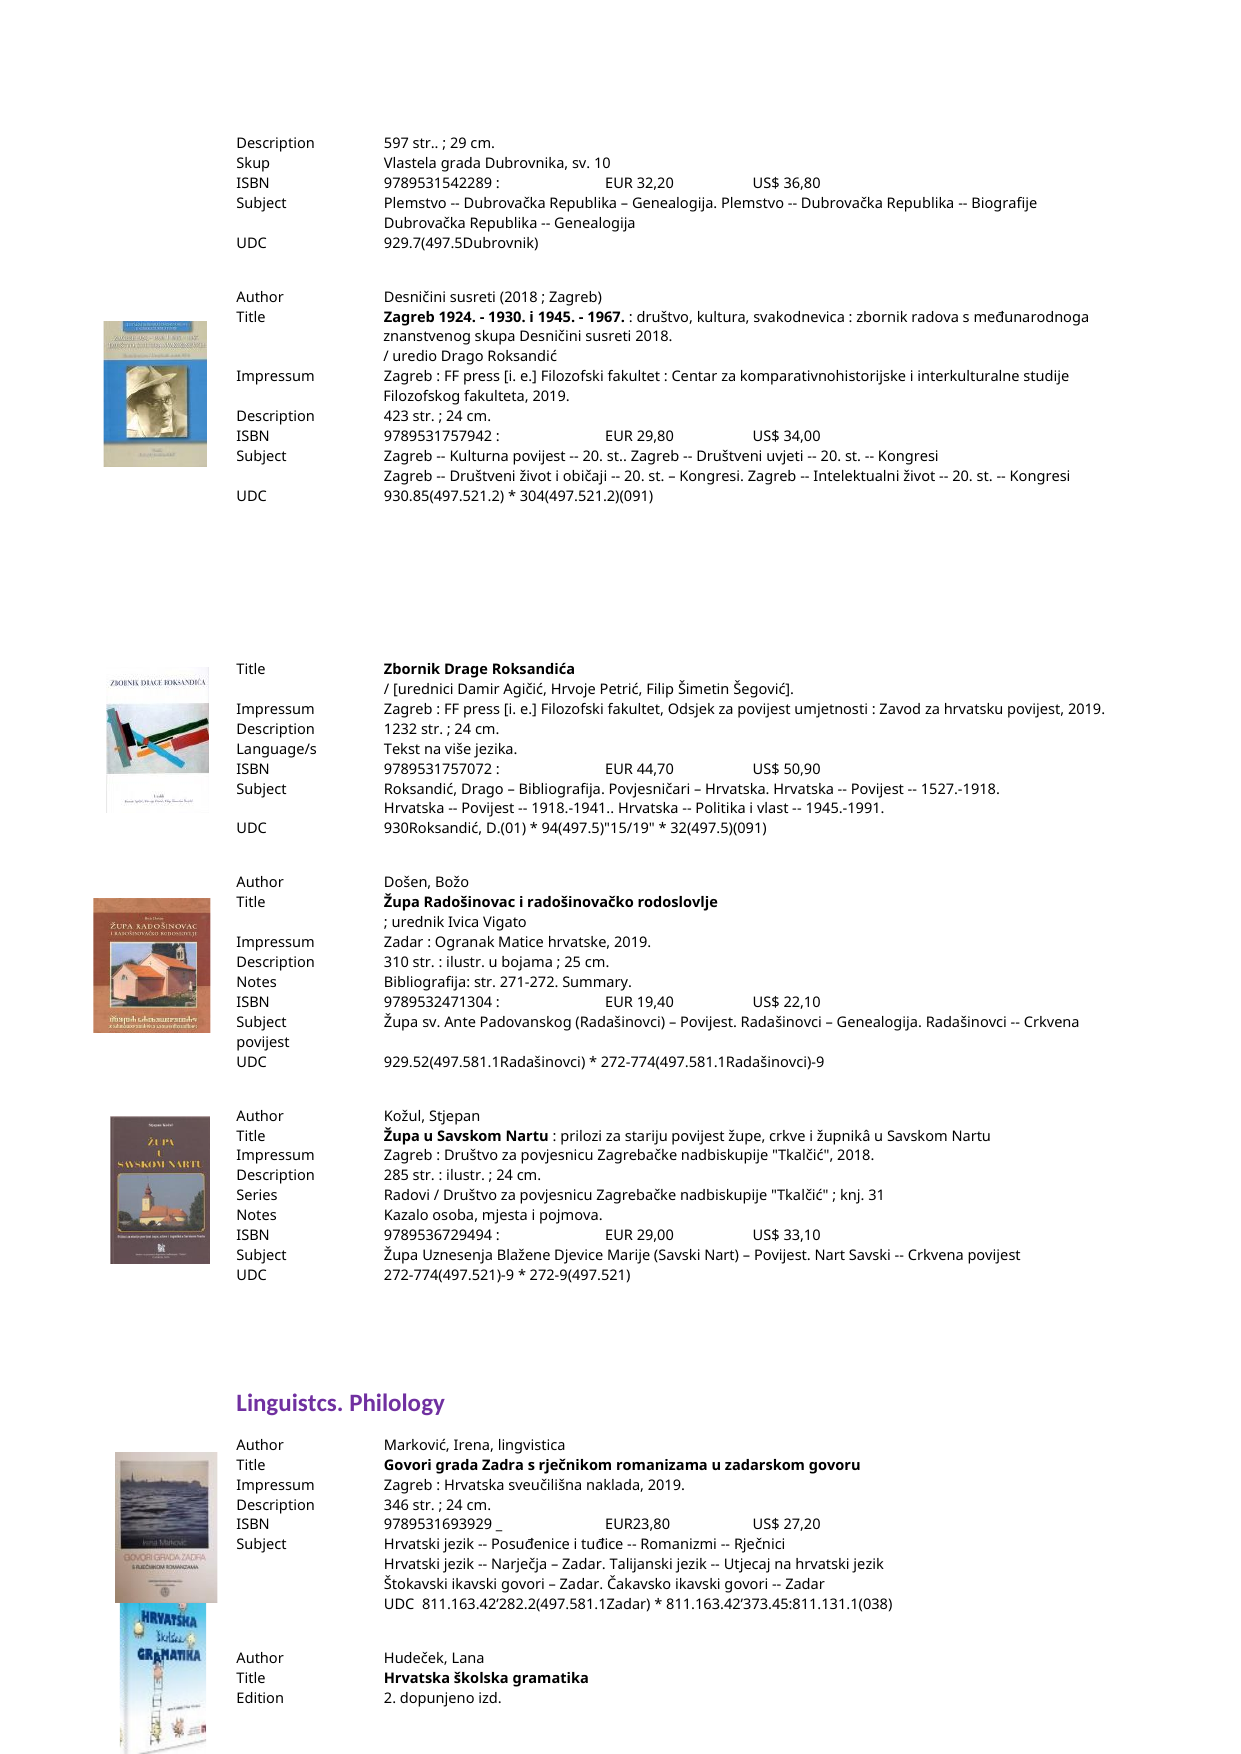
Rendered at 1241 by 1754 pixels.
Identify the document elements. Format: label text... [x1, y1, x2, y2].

text Notes Bibliografija: str. 271-272. Summary. [236, 972, 1137, 992]
text Impressum Zagreb : Društvo za povjesnicu Zagrebačke nadbiskupije "Tkalčić", 2018. [236, 1145, 1137, 1165]
text Author Marković, Irena, lingvistica [236, 1434, 1137, 1454]
text Title Župa u Savskom Nartu : prilozi za stariju povijest župe, crkve i župnikâ u Savskom Nartu [236, 1125, 1137, 1145]
text ISBN 9789531542289 : EUR 32,20 US$ 36,80 [236, 173, 1137, 193]
text UDC 272-774(497.521)-9 * 272-9(497.521) [236, 1264, 1137, 1284]
text Title Zagreb 1924. - 1930. i 1945. - 1967. : društvo, kultura, svakodnevica : zbornik radova s međunarodnoga znanstvenog skupa Desničini susreti 2018. [236, 306, 1137, 346]
text ISBN 9789531757072 : EUR 44,70 US$ 50,90 [236, 758, 1137, 778]
text UDC 929.7(497.5Dubrovnik) [236, 232, 1137, 252]
text UDC 811.163.42’282.2(497.581.1Zadar) * 811.163.42’373.45:811.131.1(038) [310, 1594, 1137, 1614]
text Description 310 str. : ilustr. u bojama ; 25 cm. [236, 952, 1137, 972]
picture [115, 1452, 218, 1751]
picture [93, 898, 211, 1033]
text Hrvatski jezik -- Narječja – Zadar. Talijanski jezik -- Utjecaj na hrvatski jezik [310, 1554, 1137, 1574]
text Subject Plemstvo -- Dubrovačka Republika – Genealogija. Plemstvo -- Dubrovačka Republika -- Biografije [236, 193, 1137, 212]
text / [urednici Damir Agičić, Hrvoje Petrić, Filip Šimetin Šegović]. [310, 679, 1137, 699]
text UDC 930.85(497.521.2) * 304(497.521.2)(091) [236, 485, 1137, 505]
text Linguistcs. Philology [236, 1387, 1137, 1417]
text Description 597 str.. ; 29 cm. [236, 133, 1137, 153]
text Author Došen, Božo [236, 872, 1137, 892]
text Impressum Zagreb : Hrvatska sveučilišna naklada, 2019. [236, 1474, 1137, 1494]
text Subject Hrvatski jezik -- Posuđenice i tuđice -- Romanizmi -- Rječnici [236, 1534, 1137, 1554]
text Skup Vlastela grada Dubrovnika, sv. 10 [236, 153, 1137, 173]
text Subject Roksandić, Drago – Bibliografija. Povjesničari – Hrvatska. Hrvatska -- Povijest -- 1527.-1918. [236, 778, 1137, 798]
text ; urednik Ivica Vigato [310, 912, 1137, 932]
text Author Kožul, Stjepan [236, 1105, 1137, 1125]
text Description 346 str. ; 24 cm. [236, 1494, 1137, 1514]
text Notes Kazalo osoba, mjesta i pojmova. [236, 1205, 1137, 1225]
text Edition 2. dopunjeno izd. [236, 1688, 1137, 1707]
text Author Hudeček, Lana [236, 1648, 1137, 1668]
text Subject Župa Uznesenja Blažene Djevice Marije (Savski Nart) – Povijest. Nart Savski -- Crkvena povijest [236, 1245, 1137, 1264]
text Description 423 str. ; 24 cm. [236, 406, 1137, 426]
text Title Govori grada Zadra s rječnikom romanizama u zadarskom govoru [236, 1454, 1137, 1474]
text Hrvatska -- Povijest -- 1918.-1941.. Hrvatska -- Politika i vlast -- 1945.-1991. [310, 798, 1137, 818]
text ISBN 9789531757942 : EUR 29,80 US$ 34,00 [236, 426, 1137, 446]
text Impressum Zadar : Ogranak Matice hrvatske, 2019. [236, 932, 1137, 952]
text ISBN 9789532471304 : EUR 19,40 US$ 22,10 [236, 992, 1137, 1012]
text ISBN 9789536729494 : EUR 29,00 US$ 33,10 [236, 1225, 1137, 1245]
text Title Župa Radošinovac i radošinovačko rodoslovlje [236, 892, 1137, 912]
text Štokavski ikavski govori – Zadar. Čakavsko ikavski govori -- Zadar [310, 1574, 1137, 1594]
text UDC 929.52(497.581.1Radašinovci) * 272-774(497.581.1Radašinovci)-9 [236, 1051, 1137, 1071]
picture [109, 1116, 210, 1263]
text ISBN 9789531693929 _ EUR23,80 US$ 27,20 [236, 1514, 1137, 1534]
text Impressum Zagreb : FF press [i. e.] Filozofski fakultet, Odsjek za povijest umjetnosti : Zavod za hrvatsku povijest, 2019. [236, 699, 1137, 719]
picture [103, 321, 207, 467]
text UDC 930Roksandić, D.(01) * 94(497.5)"15/19" * 32(497.5)(091) [236, 818, 1137, 838]
text Language/s Tekst na više jezika. [236, 739, 1137, 758]
text Subject Župa sv. Ante Padovanskog (Radašinovci) – Povijest. Radašinovci – Genealogija. Radašinovci -- Crkvena povijest [236, 1012, 1137, 1051]
text Title Zbornik Drage Roksandića [236, 659, 1137, 679]
text Dubrovačka Republika -- Genealogija [310, 212, 1137, 232]
text Title Hrvatska školska gramatika [236, 1668, 1137, 1688]
text Zagreb -- Društveni život i običaji -- 20. st. – Kongresi. Zagreb -- Intelektualni život -- 20. st. -- Kongresi [310, 466, 1137, 485]
text Author Desničini susreti (2018 ; Zagreb) [236, 286, 1137, 306]
picture [106, 667, 209, 813]
text Description 285 str. : ilustr. ; 24 cm. [236, 1165, 1137, 1185]
text Subject Zagreb -- Kulturna povijest -- 20. st.. Zagreb -- Društveni uvjeti -- 20. st. -- Kongresi [236, 446, 1137, 466]
text Description 1232 str. ; 24 cm. [236, 719, 1137, 739]
text Series Radovi / Društvo za povjesnicu Zagrebačke nadbiskupije "Tkalčić" ; knj. 31 [236, 1185, 1137, 1205]
text Impressum Zagreb : FF press [i. e.] Filozofski fakultet : Centar za komparativnohistorijske i interkulturalne studije Filozofskog fakulteta, 2019. [236, 366, 1137, 406]
text / uredio Drago Roksandić [383, 346, 1137, 366]
